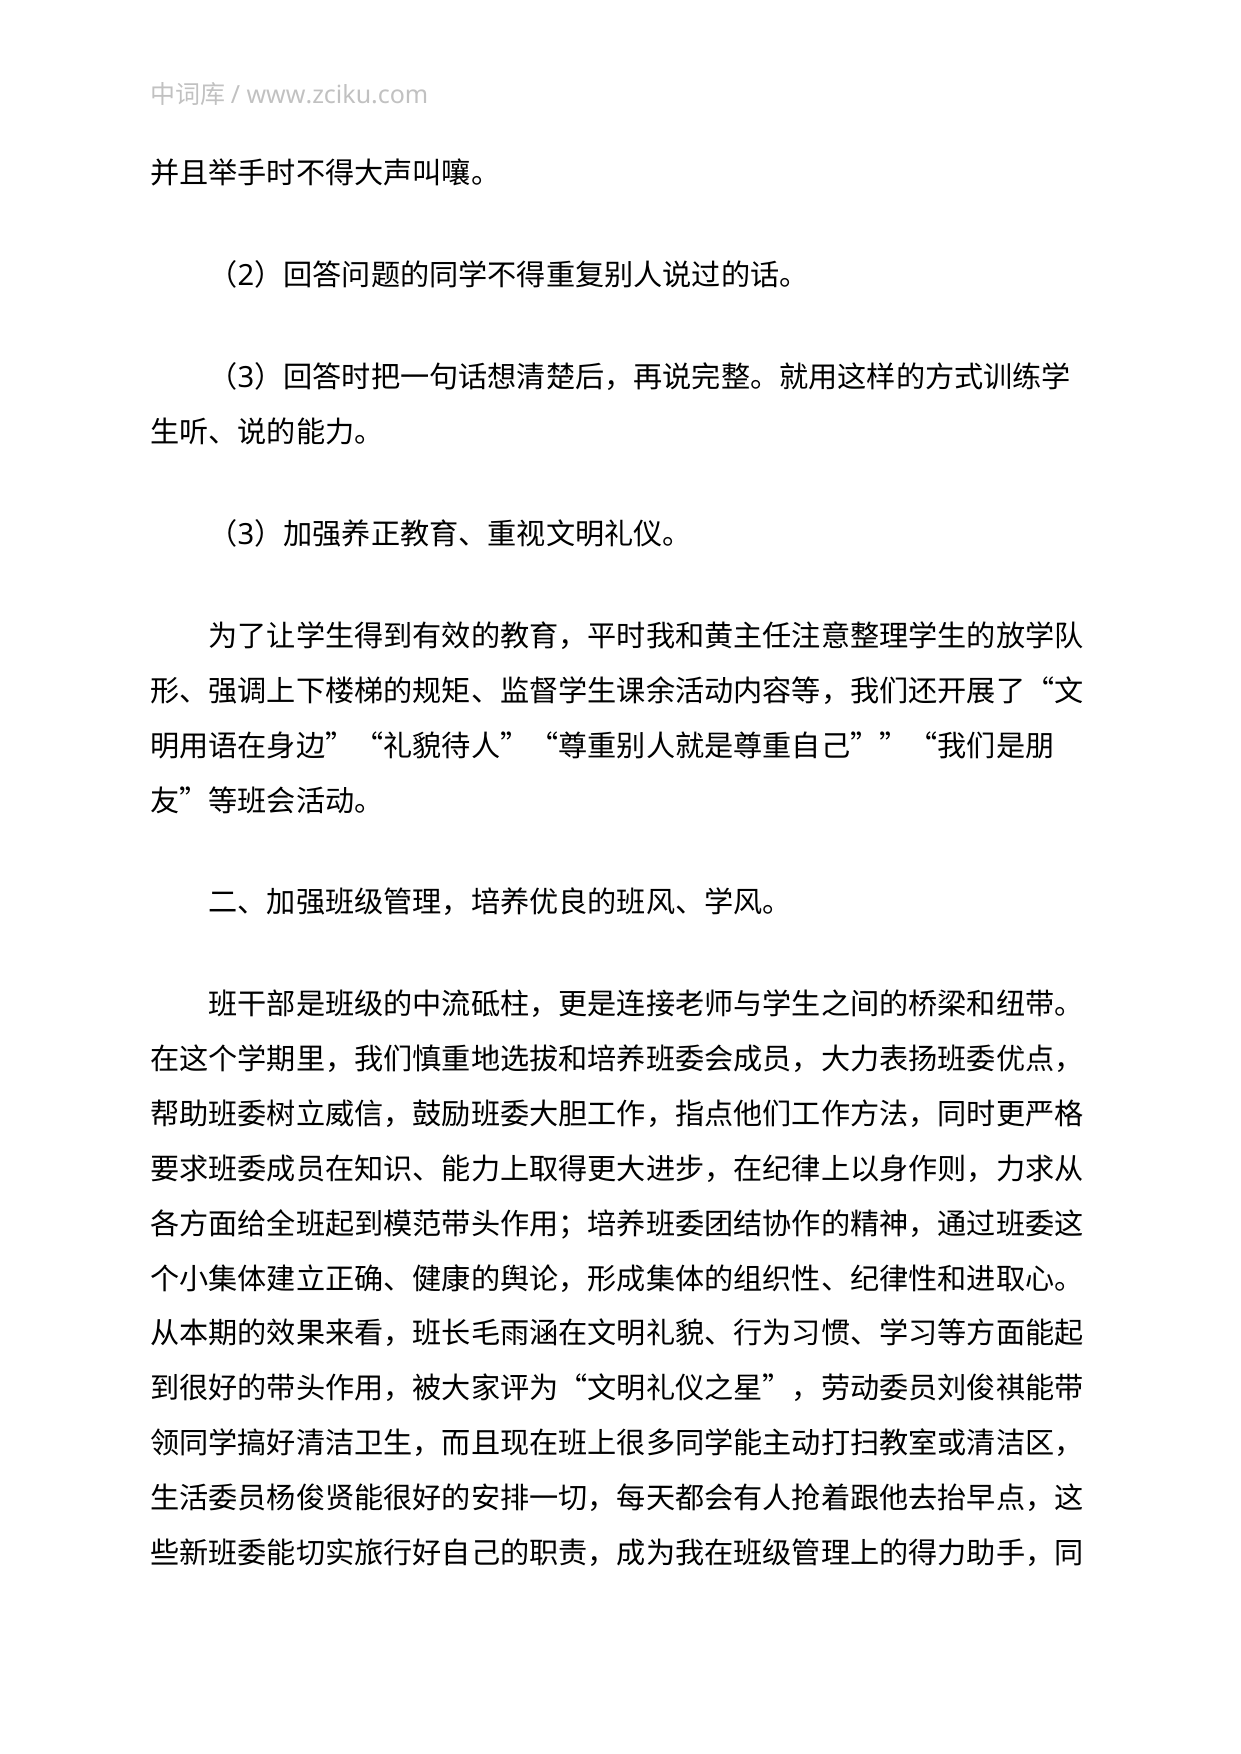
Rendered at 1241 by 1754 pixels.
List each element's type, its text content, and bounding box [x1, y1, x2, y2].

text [150, 981, 1090, 1572]
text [150, 150, 1090, 192]
text （2）回答问题的同学不得重复别人说过的话。 [150, 252, 1090, 294]
text 二、加强班级管理，培养优良的班风、学风。 [150, 879, 1090, 921]
text （3）加强养正教育、重视文明礼仪。 [150, 511, 1090, 553]
text 为了让学生得到有效的教育，平时我和黄主任注意整理学生的放学队形、强调上下楼梯的规矩、监督学生课余活动内容等，我们还开展了“文明用语在身边”“礼貌待人”“尊重别人就是尊重自己””“我们是朋友”等班会活动。 [150, 612, 1090, 819]
text （3）回答时把一句话想清楚后，再说完整。就用这样的方式训练学生听、说的能力。 [150, 354, 1090, 451]
